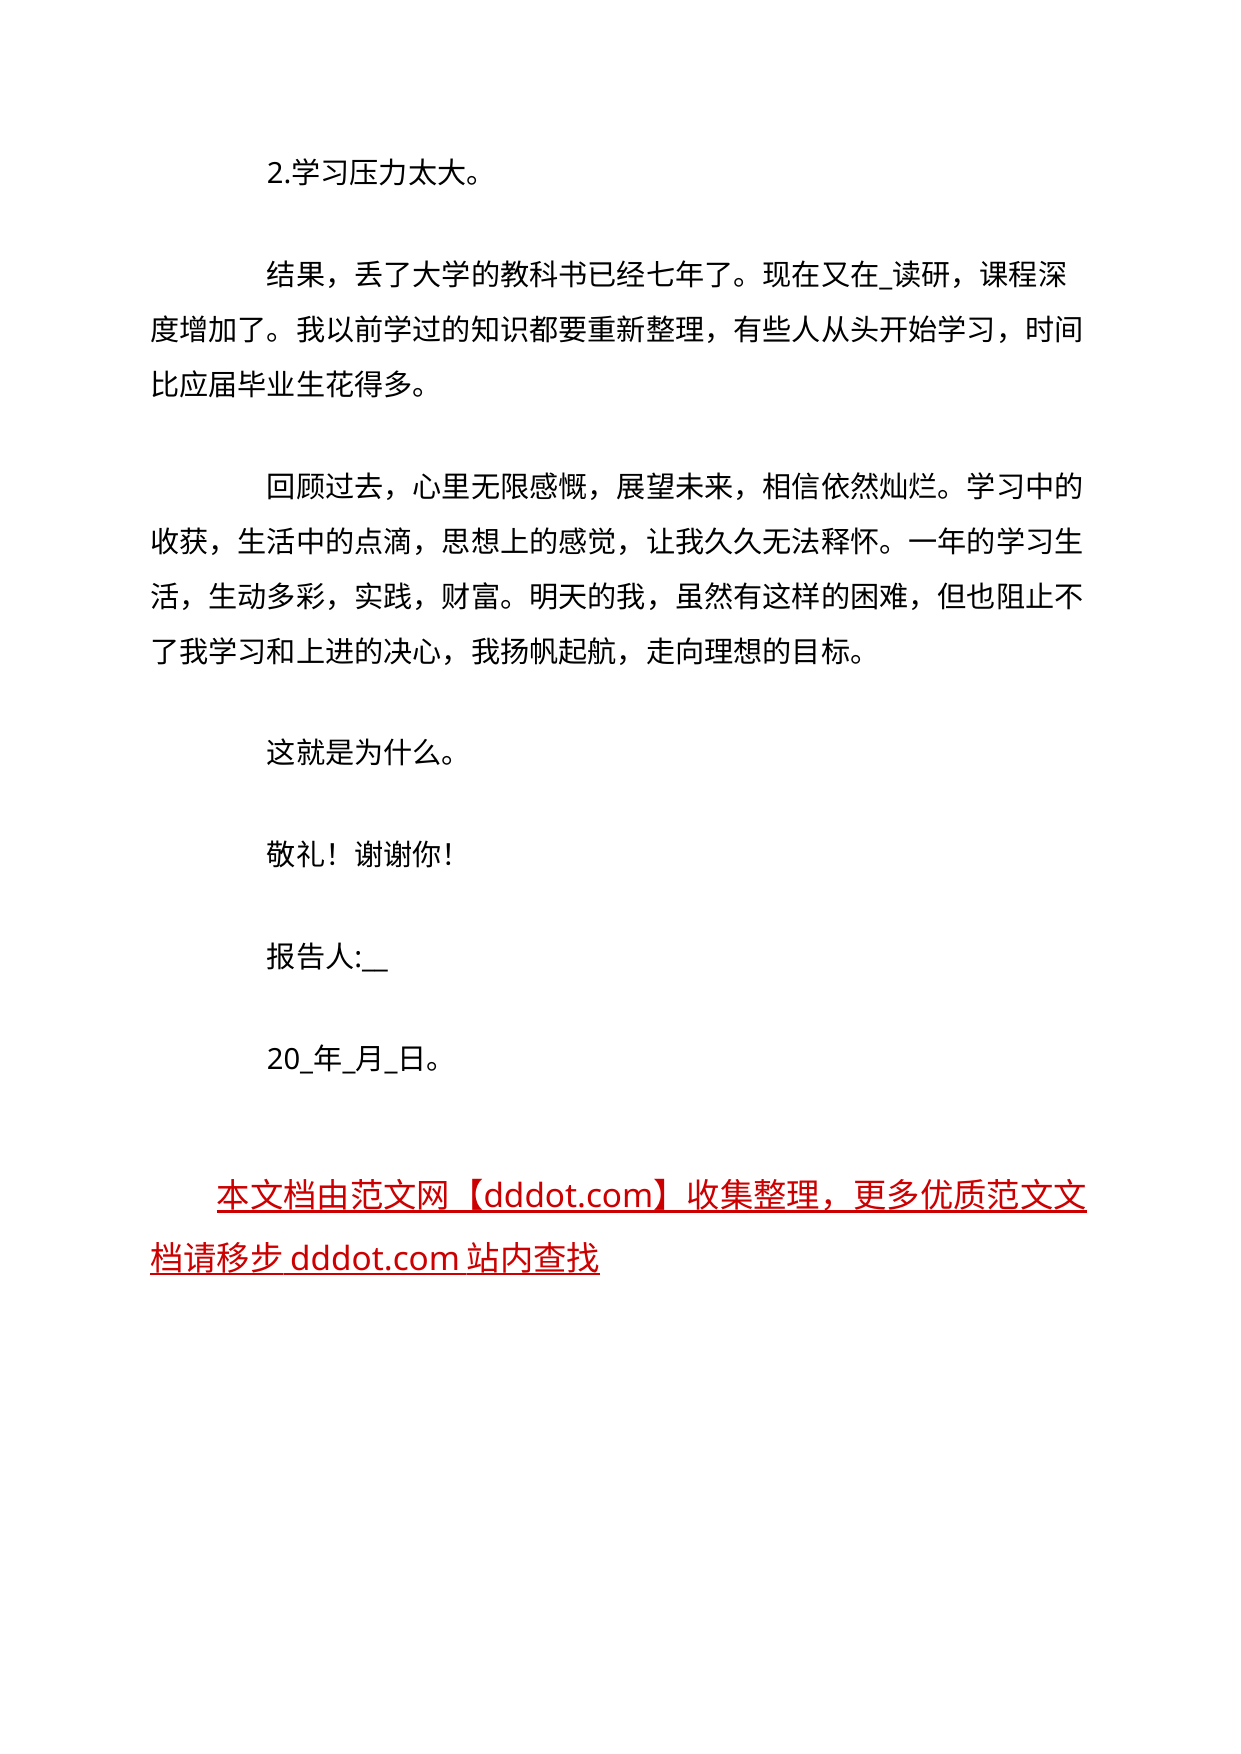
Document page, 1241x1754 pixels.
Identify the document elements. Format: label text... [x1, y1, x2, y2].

text 报告人:__ [150, 934, 1090, 976]
text 这就是为什么。 [150, 730, 1090, 772]
text 敬礼！谢谢你！ [150, 832, 1090, 874]
text 本文档由范文网【dddot.com】收集整理，更多优质范文文档请移步dddot.com站内查找 [150, 1169, 1090, 1280]
text 回顾过去，心里无限感慨，展望未来，相信依然灿烂。学习中的收获，生活中的点滴，思想上的感觉，让我久久无法释怀。一年的学习生活，生动多彩，实践，财富。明天的我，虽然有这样的困难，但也阻止不了我学习和上进的决心，我扬帆起航，走向理想的目标。 [150, 464, 1090, 671]
text 结果，丢了大学的教科书已经七年了。现在又在_读研，课程深度增加了。我以前学过的知识都要重新整理，有些人从头开始学习，时间比应届毕业生花得多。 [150, 252, 1090, 404]
text 2.学习压力太大。 [150, 150, 1090, 192]
text 20_年_月_日。 [150, 1036, 1090, 1078]
